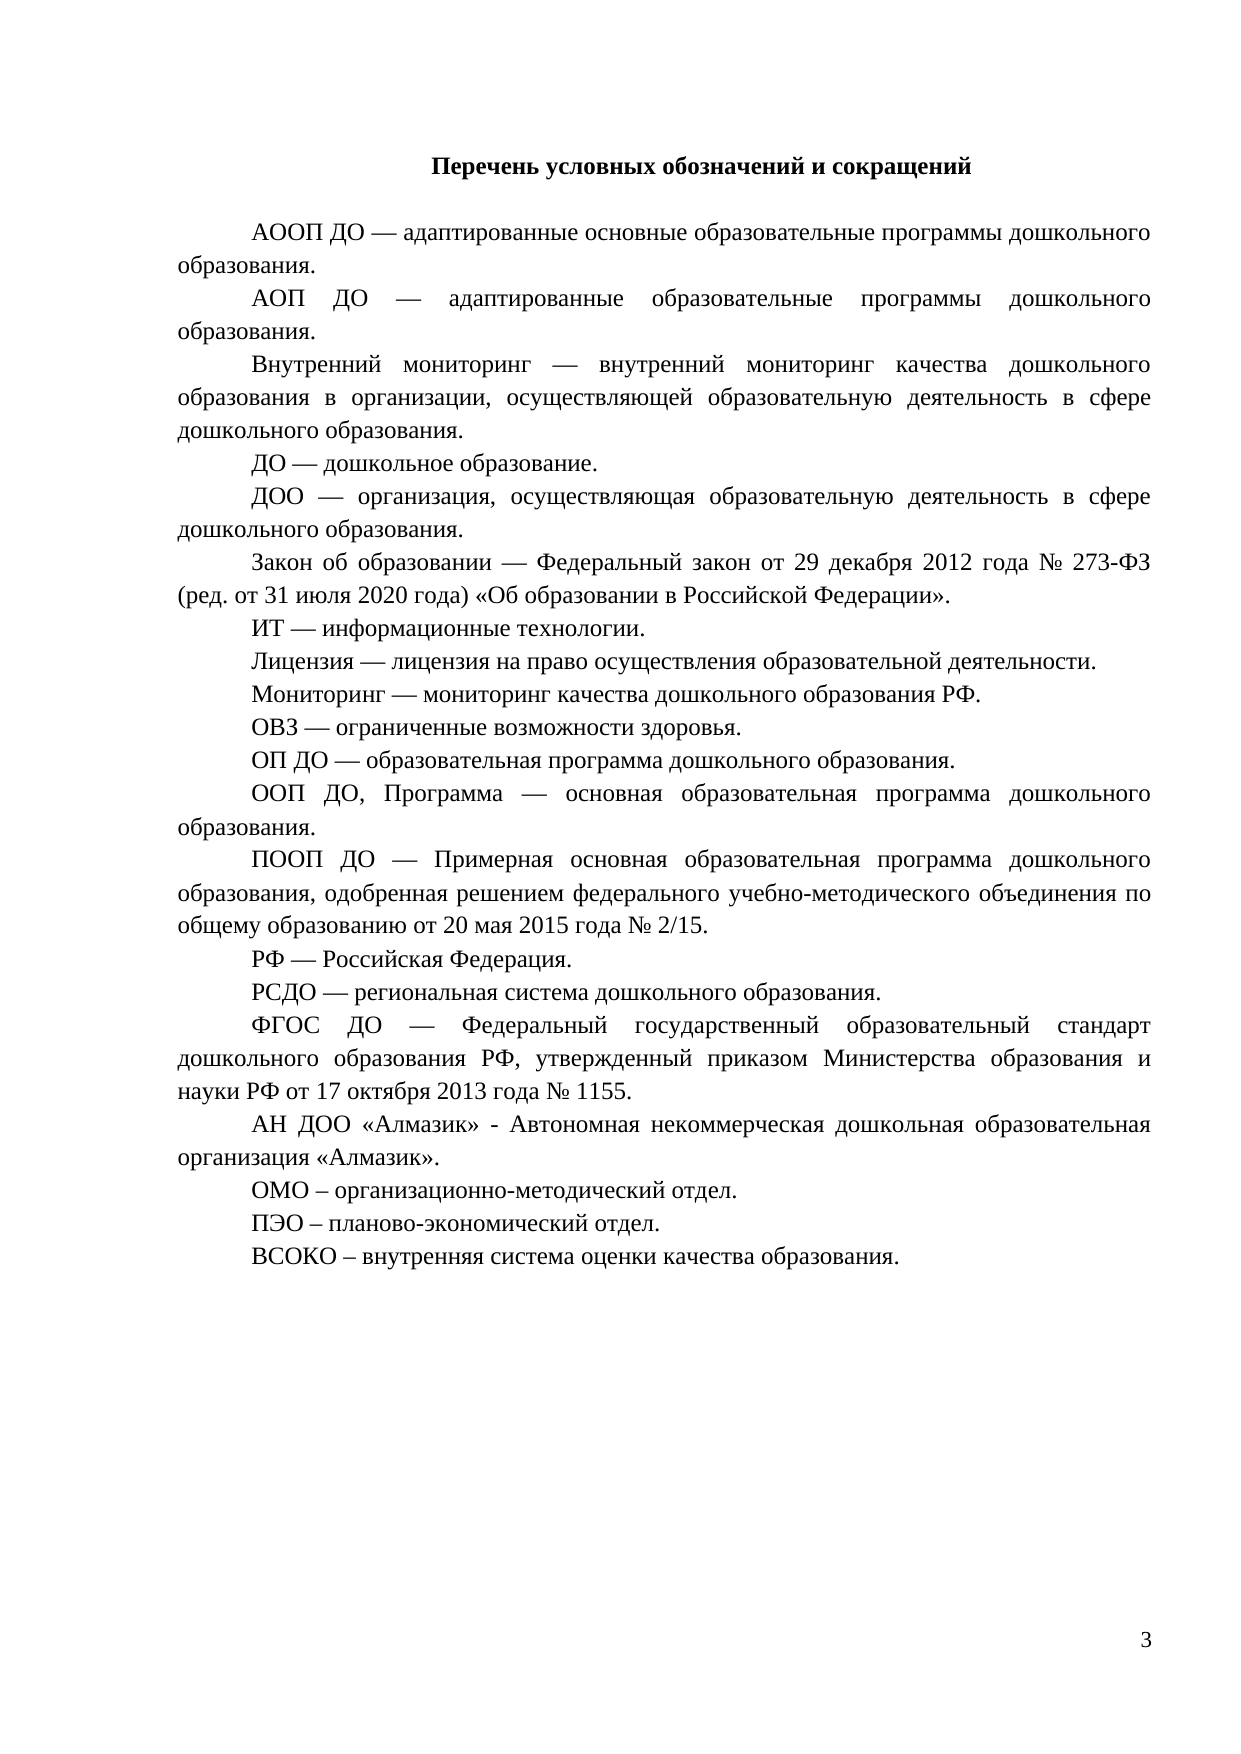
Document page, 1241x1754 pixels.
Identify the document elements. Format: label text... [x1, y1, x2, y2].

text Внутренний мониторинг — внутренний мониторинг качества дошкольного образования в организации, осуществляющей образовательную деятельность в сфере дошкольного образования. [177, 349, 1152, 444]
text ПЭО – планово-экономический отдел. [177, 1208, 1152, 1237]
text ОП ДО — образовательная программа дошкольного образования. [177, 746, 1152, 774]
text ВСОКО – внутренняя система оценки качества образования. [177, 1241, 1152, 1269]
text Перечень условных обозначений и сокращений [177, 151, 1152, 180]
text Мониторинг — мониторинг качества дошкольного образования РФ. [177, 679, 1152, 708]
text АООП ДО — адаптированные основные образовательные программы дошкольного образования. [177, 217, 1152, 279]
text РСДО — региональная система дошкольного образования. [177, 977, 1152, 1005]
text АН ДОО «Алмазик» - Автономная некоммерческая дошкольная образовательная организация «Алмазик». [177, 1109, 1152, 1171]
text ФГОС ДО — Федеральный государственный образовательный стандарт дошкольного образования РФ, утвержденный приказом Министерства образования и науки РФ от 17 октября 2013 года № 1155. [177, 1010, 1152, 1104]
text Лицензия — лицензия на право осуществления образовательной деятельности. [177, 646, 1152, 675]
text ОМО – организационно-методический отдел. [177, 1175, 1152, 1203]
text ДО — дошкольное образование. [177, 448, 1152, 477]
text ПООП ДО — Примерная основная образовательная программа дошкольного образования, одобренная решением федерального учебно-методического объединения по общему образованию от 20 мая 2015 года № 2/15. [177, 844, 1152, 939]
text ООП ДО, Программа — основная образовательная программа дошкольного образования. [177, 778, 1152, 840]
text РФ — Российская Федерация. [177, 944, 1152, 972]
text ДОО — организация, осуществляющая образовательную деятельность в сфере дошкольного образования. [177, 481, 1152, 543]
text Закон об образовании — Федеральный закон от 29 декабря 2012 года № 273-ФЗ (ред. от 31 июля 2020 года) «Об образовании в Российской Федерации». [177, 547, 1152, 609]
text АОП ДО — адаптированные образовательные программы дошкольного образования. [177, 283, 1152, 345]
text ОВЗ — ограниченные возможности здоровья. [177, 712, 1152, 741]
text ИТ — информационные технологии. [177, 613, 1152, 642]
